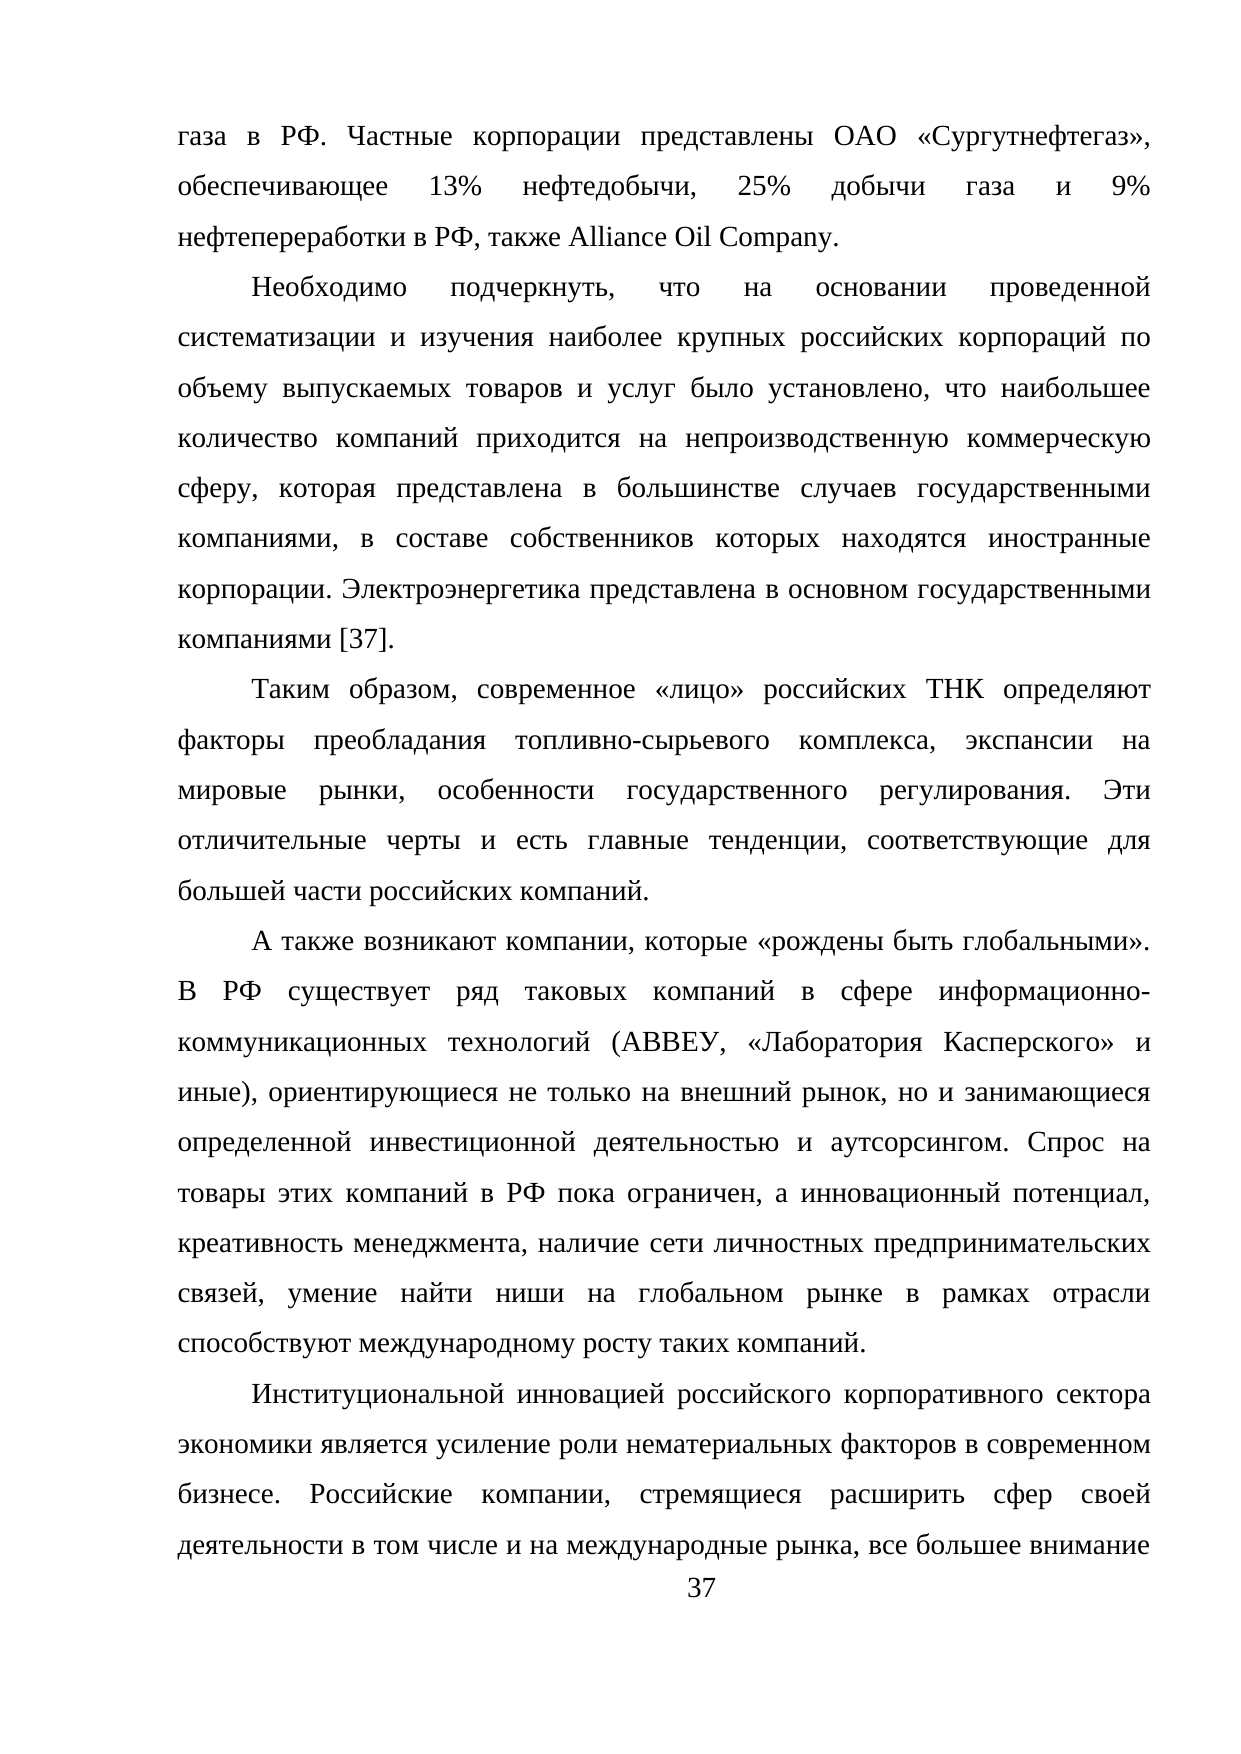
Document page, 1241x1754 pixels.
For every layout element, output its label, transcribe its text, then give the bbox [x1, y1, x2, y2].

text А также возникают компании, которые «рождены быть глобальными». В РФ существует ряд таковых компаний в сфере информационно-коммуникационных технологий (АВВЕУ, «Лаборатория Касперского» и иные), ориентирующиеся не только на внешний рынок, но и занимающиеся определенной инвестиционной деятельностью и аутсорсингом. Спрос на товары этих компаний в РФ пока ограничен, а инновационный потенциал, креативность менеджмента, наличие сети личностных предпринимательских связей, умение найти ниши на глобальном рынке в рамках отрасли способствуют международному росту таких компаний. [177, 923, 1152, 1359]
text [177, 118, 1152, 252]
text Необходимо подчеркнуть, что на основании проведенной систематизации и изучения наиболее крупных российских корпораций по объему выпускаемых товаров и услуг было установлено, что наибольшее количество компаний приходится на непроизводственную коммерческую сферу, которая представлена в большинстве случаев государственными компаниями, в составе собственников которых находятся иностранные корпорации. Электроэнергетика представлена в основном государственными компаниями [37]. [177, 269, 1152, 655]
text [177, 1376, 1152, 1560]
text Таким образом, современное «лицо» российских ТНК определяют факторы преобладания топливно-сырьевого комплекса, экспансии на мировые рынки, особенности государственного регулирования. Эти отличительные черты и есть главные тенденции, соответствующие для большей части российских компаний. [177, 672, 1152, 906]
